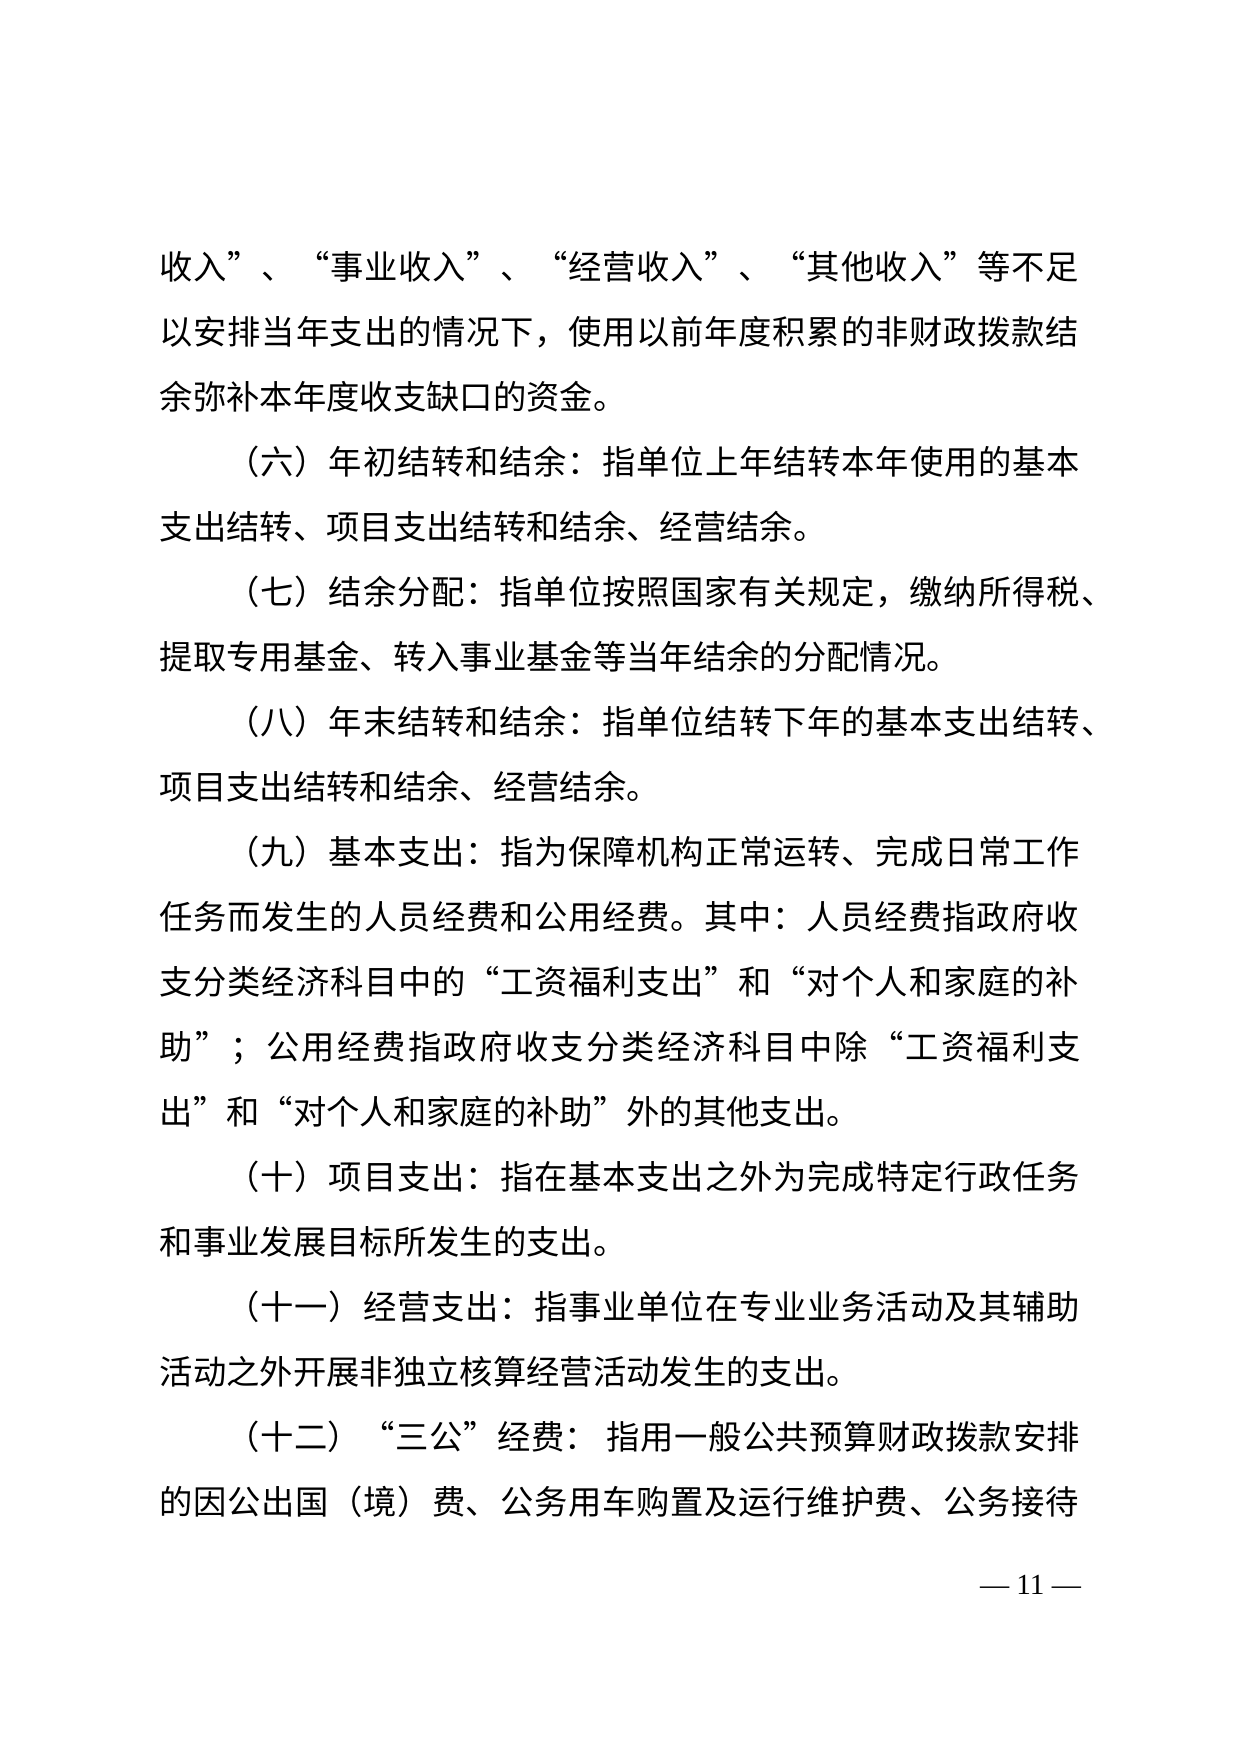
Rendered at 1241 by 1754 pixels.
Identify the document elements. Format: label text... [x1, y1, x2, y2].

text （六）年初结转和结余：指单位上年结转本年使用的基本支出结转、项目支出结转和结余、经营结余。 [159, 428, 1081, 558]
text （七）结余分配：指单位按照国家有关规定，缴纳所得税、提取专用基金、转入事业基金等当年结余的分配情况。 [159, 558, 1081, 688]
text （十一）经营支出：指事业单位在专业业务活动及其辅助活动之外开展非独立核算经营活动发生的支出。 [159, 1273, 1081, 1403]
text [159, 233, 1081, 428]
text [159, 1403, 1081, 1533]
text （九）基本支出：指为保障机构正常运转、完成日常工作任务而发生的人员经费和公用经费。其中：人员经费指政府收支分类经济科目中的“工资福利支出”和“对个人和家庭的补助”；公用经费指政府收支分类经济科目中除“工资福利支出”和“对个人和家庭的补助”外的其他支出。 [159, 818, 1081, 1143]
text （八）年末结转和结余：指单位结转下年的基本支出结转、项目支出结转和结余、经营结余。 [159, 688, 1081, 818]
text （十）项目支出：指在基本支出之外为完成特定行政任务和事业发展目标所发生的支出。 [159, 1143, 1081, 1273]
